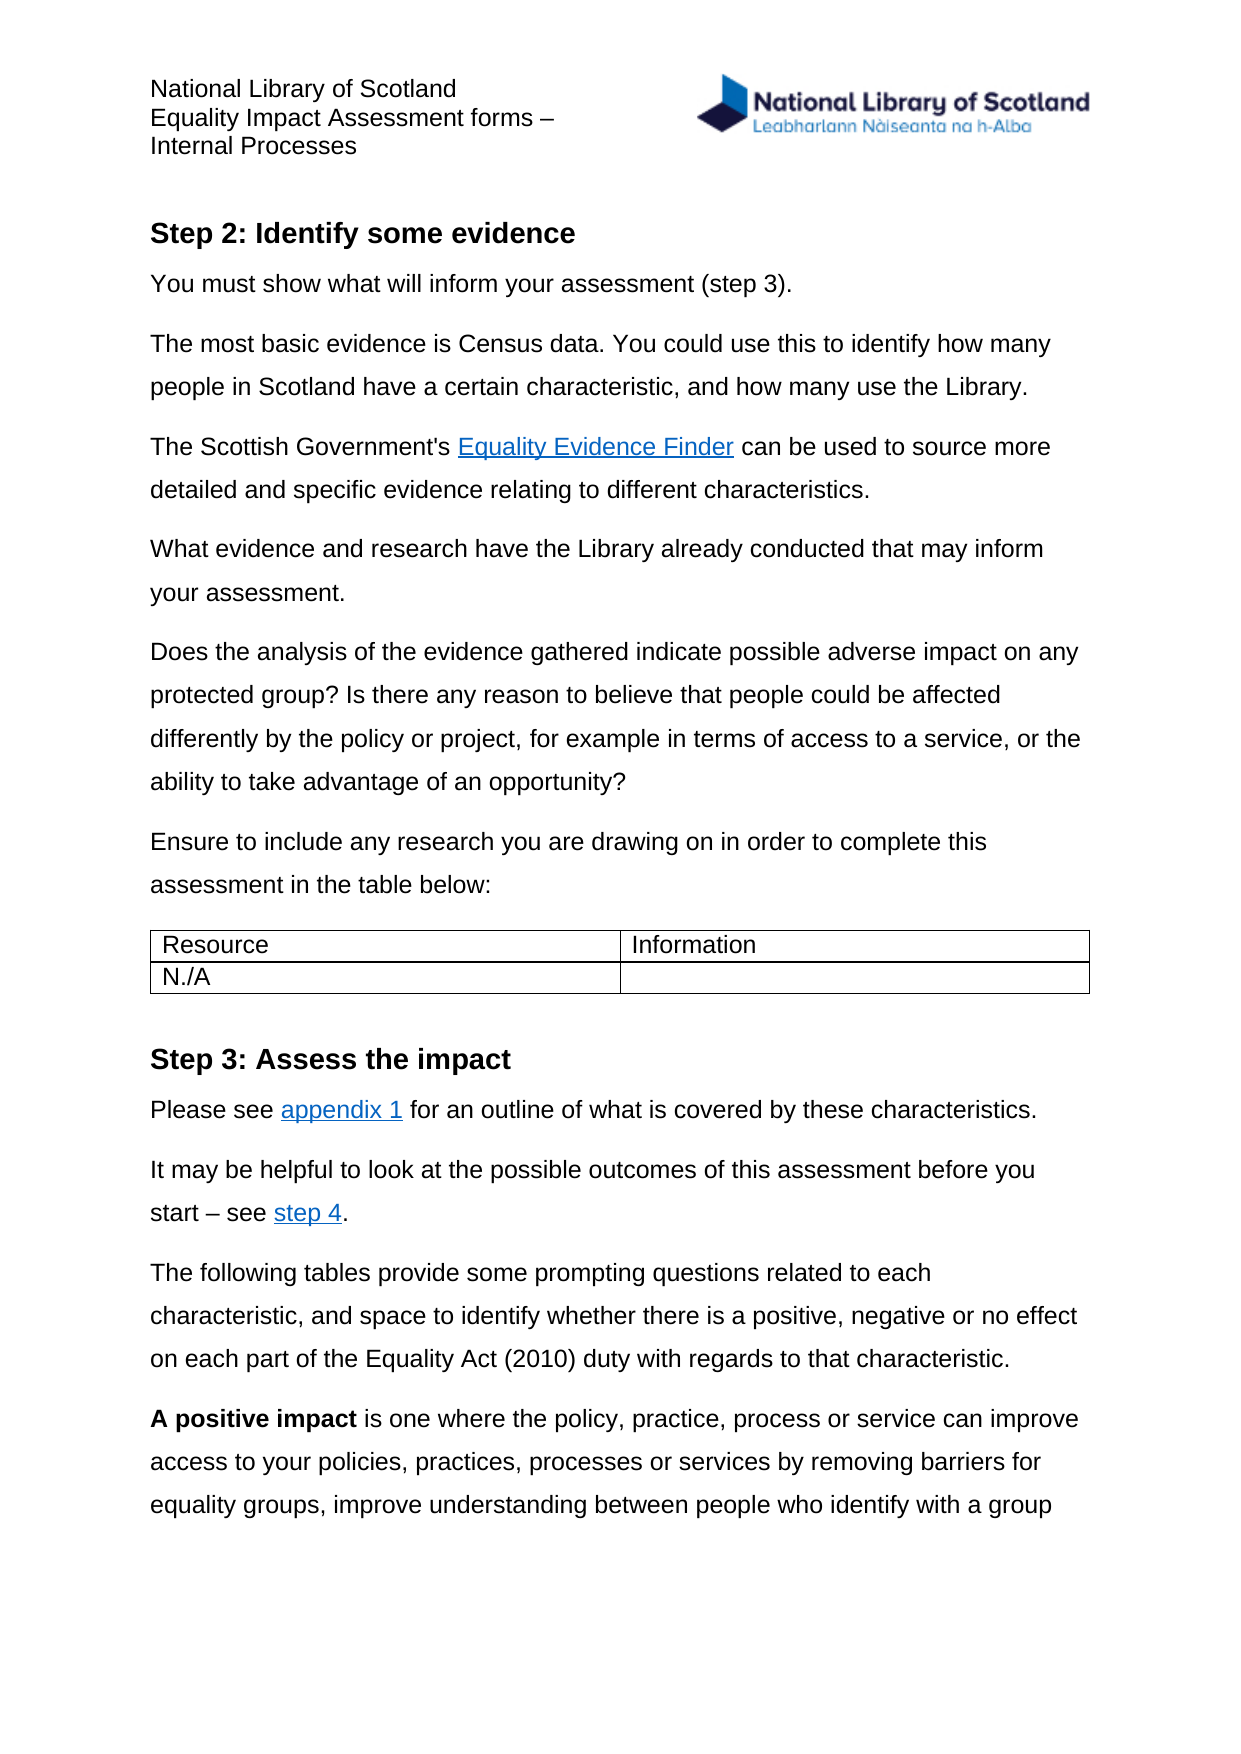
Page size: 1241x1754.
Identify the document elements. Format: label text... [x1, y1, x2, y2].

text What evidence and research have the Library already conducted that may inform your assessment. [150, 534, 1090, 606]
text Please see appendix 1 for an outline of what is covered by these characteristics. [150, 1095, 1090, 1123]
picture [696, 73, 1091, 134]
text Ensure to include any research you are drawing on in order to complete this assessment in the table below: [150, 827, 1090, 898]
text You must show what will inform your assessment (step 3). [150, 269, 1090, 298]
table_cell [621, 963, 1089, 993]
table_header Information [621, 931, 1089, 961]
table_header Resource [151, 931, 620, 961]
subtitle Step 3: Assess the impact [150, 1042, 1090, 1076]
text The most basic evidence is Census data. You could use this to identify how many people in Scotland have a certain characteristic, and how many use the Library. [150, 329, 1090, 401]
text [150, 1403, 1090, 1518]
text The Scottish Government's Equality Evidence Finder can be used to source more detailed and specific evidence relating to different characteristics. [150, 432, 1090, 503]
text The following tables provide some prompting questions related to each characteristic, and space to identify whether there is a positive, negative or no effect on each part of the Equality Act (2010) duty with regards to that characteristic. [150, 1257, 1090, 1372]
text Does the analysis of the evidence gathered indicate possible adverse impact on any protected group? Is there any reason to believe that people could be affected differently by the policy or project, for example in terms of access to a service, or the ability to take advantage of an opportunity? [150, 637, 1090, 796]
subtitle Step 2: Identify some evidence [150, 216, 1090, 249]
text It may be helpful to look at the possible outcomes of this assessment before you start – see step 4. [150, 1154, 1090, 1226]
table_cell N./A [151, 963, 620, 993]
